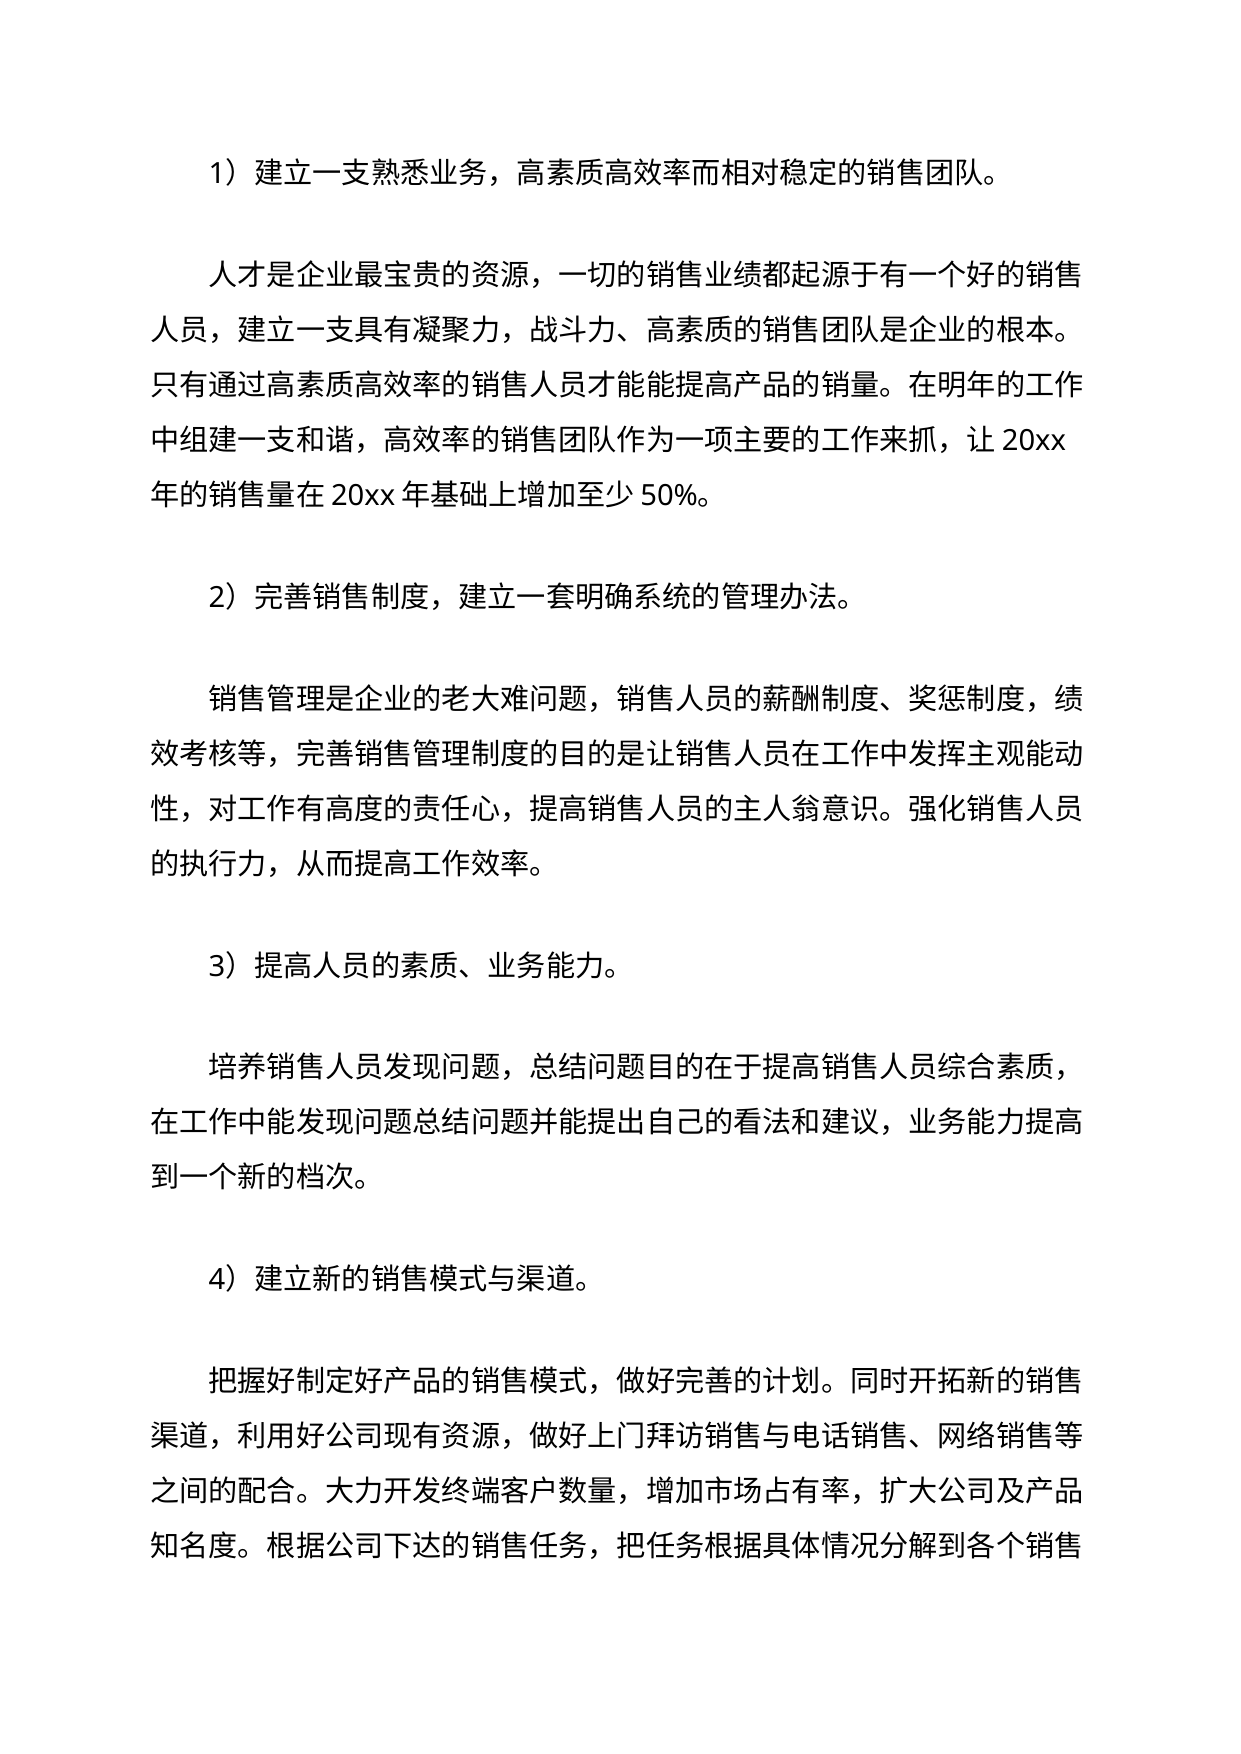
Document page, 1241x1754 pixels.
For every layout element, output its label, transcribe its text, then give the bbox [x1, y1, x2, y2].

text 2）完善销售制度，建立一套明确系统的管理办法。 [150, 574, 1090, 616]
text 1）建立一支熟悉业务，高素质高效率而相对稳定的销售团队。 [150, 150, 1090, 192]
text 人才是企业最宝贵的资源，一切的销售业绩都起源于有一个好的销售人员，建立一支具有凝聚力，战斗力、高素质的销售团队是企业的根本。只有通过高素质高效率的销售人员才能能提高产品的销量。在明年的工作中组建一支和谐，高效率的销售团队作为一项主要的工作来抓，让20xx年的销售量在20xx年基础上增加至少50%。 [150, 252, 1090, 514]
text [150, 1358, 1090, 1564]
text 销售管理是企业的老大难问题，销售人员的薪酬制度、奖惩制度，绩效考核等，完善销售管理制度的目的是让销售人员在工作中发挥主观能动性，对工作有高度的责任心，提高销售人员的主人翁意识。强化销售人员的执行力，从而提高工作效率。 [150, 676, 1090, 883]
text 培养销售人员发现问题，总结问题目的在于提高销售人员综合素质，在工作中能发现问题总结问题并能提出自己的看法和建议，业务能力提高到一个新的档次。 [150, 1044, 1090, 1196]
text 4）建立新的销售模式与渠道。 [150, 1256, 1090, 1298]
text 3）提高人员的素质、业务能力。 [150, 942, 1090, 984]
